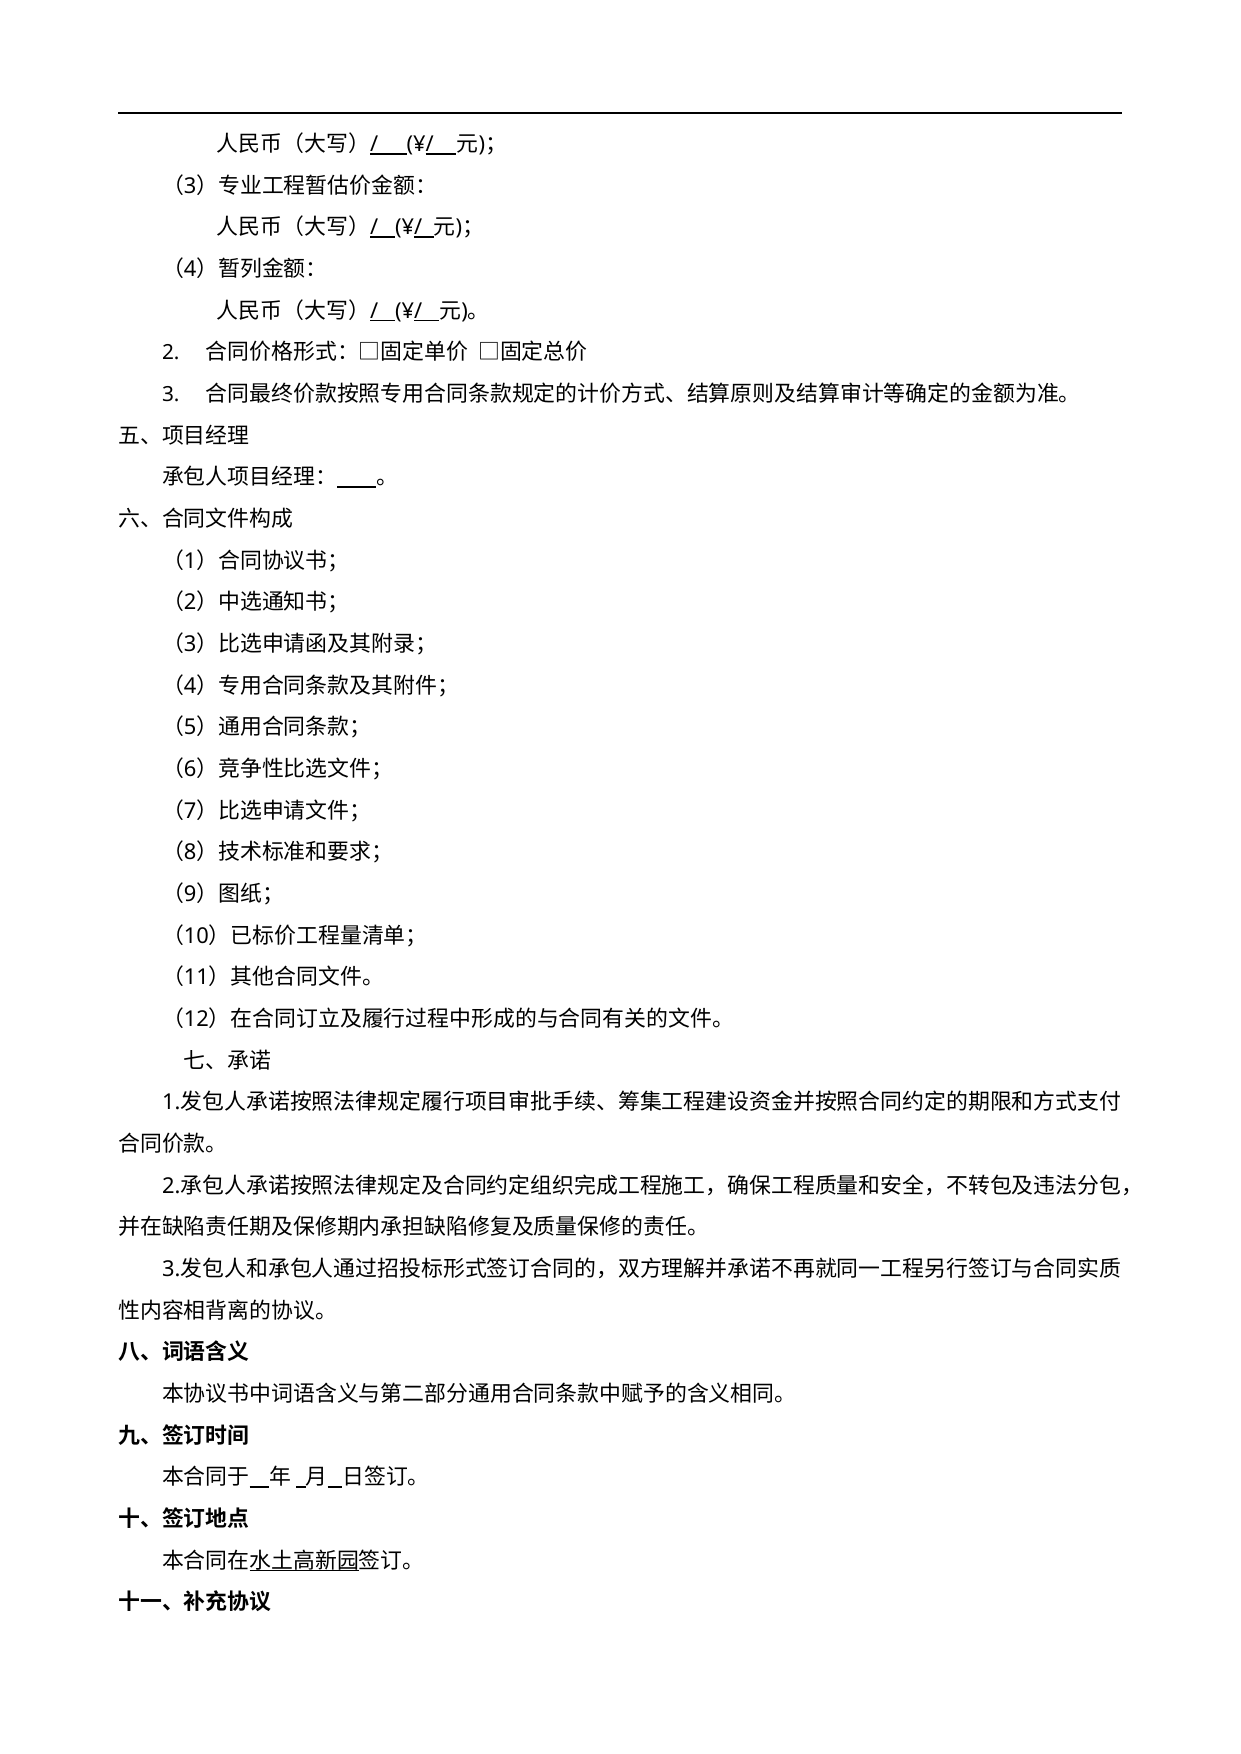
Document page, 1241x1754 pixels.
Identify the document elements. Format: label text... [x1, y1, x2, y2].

text （2）中选通知书； [118, 576, 1122, 618]
text 1.发包人承诺按照法律规定履行项目审批手续、筹集工程建设资金并按照合同约定的期限和方式支付合同价款。 [118, 1076, 1122, 1160]
text （12）在合同订立及履行过程中形成的与合同有关的文件。 [118, 993, 1122, 1035]
text （9）图纸； [118, 868, 1122, 910]
text 五、项目经理 [118, 410, 1122, 451]
list 合同最终价款按照专用合同条款规定的计价方式、结算原则及结算审计等确定的金额为准。 [118, 368, 1122, 410]
text （6）竞争性比选文件； [118, 743, 1122, 785]
text 十、签订地点 [118, 1493, 1122, 1535]
text （4）暂列金额： [118, 243, 1122, 285]
text 十一、补充协议 [118, 1576, 1122, 1618]
text （4）专用合同条款及其附件； [118, 660, 1122, 701]
text 人民币（大写）/ (¥/ 元)； [118, 118, 1122, 160]
text （5）通用合同条款； [118, 701, 1122, 743]
text （10）已标价工程量清单； [118, 910, 1122, 951]
text 本协议书中词语含义与第二部分通用合同条款中赋予的含义相同。 [118, 1368, 1122, 1410]
text （3）比选申请函及其附录； [118, 618, 1122, 660]
text 3.发包人和承包人通过招投标形式签订合同的，双方理解并承诺不再就同一工程另行签订与合同实质性内容相背离的协议。 [118, 1243, 1122, 1326]
text 六、合同文件构成 [118, 493, 1122, 535]
text （8）技术标准和要求； [118, 826, 1122, 868]
text 本合同在水土高新园签订。 [118, 1535, 1122, 1576]
text 承包人项目经理： 。 [118, 451, 1122, 493]
text 人民币（大写）/ (¥/ 元)； [118, 201, 1122, 243]
text （7）比选申请文件； [118, 785, 1122, 826]
text 七、承诺 [118, 1035, 1122, 1076]
text 本合同于 年 月 日签订。 [118, 1451, 1122, 1493]
text 2.承包人承诺按照法律规定及合同约定组织完成工程施工，确保工程质量和安全，不转包及违法分包，并在缺陷责任期及保修期内承担缺陷修复及质量保修的责任。 [118, 1160, 1122, 1243]
list 合同价格形式：□固定单价 □固定总价 [118, 326, 1122, 368]
text 八、词语含义 [118, 1326, 1122, 1368]
text 九、签订时间 [118, 1410, 1122, 1451]
text （1）合同协议书； [118, 535, 1122, 576]
text 人民币（大写）/ (¥/ 元)。 [118, 285, 1122, 326]
text （3）专业工程暂估价金额： [118, 160, 1122, 201]
text （11）其他合同文件。 [118, 951, 1122, 993]
